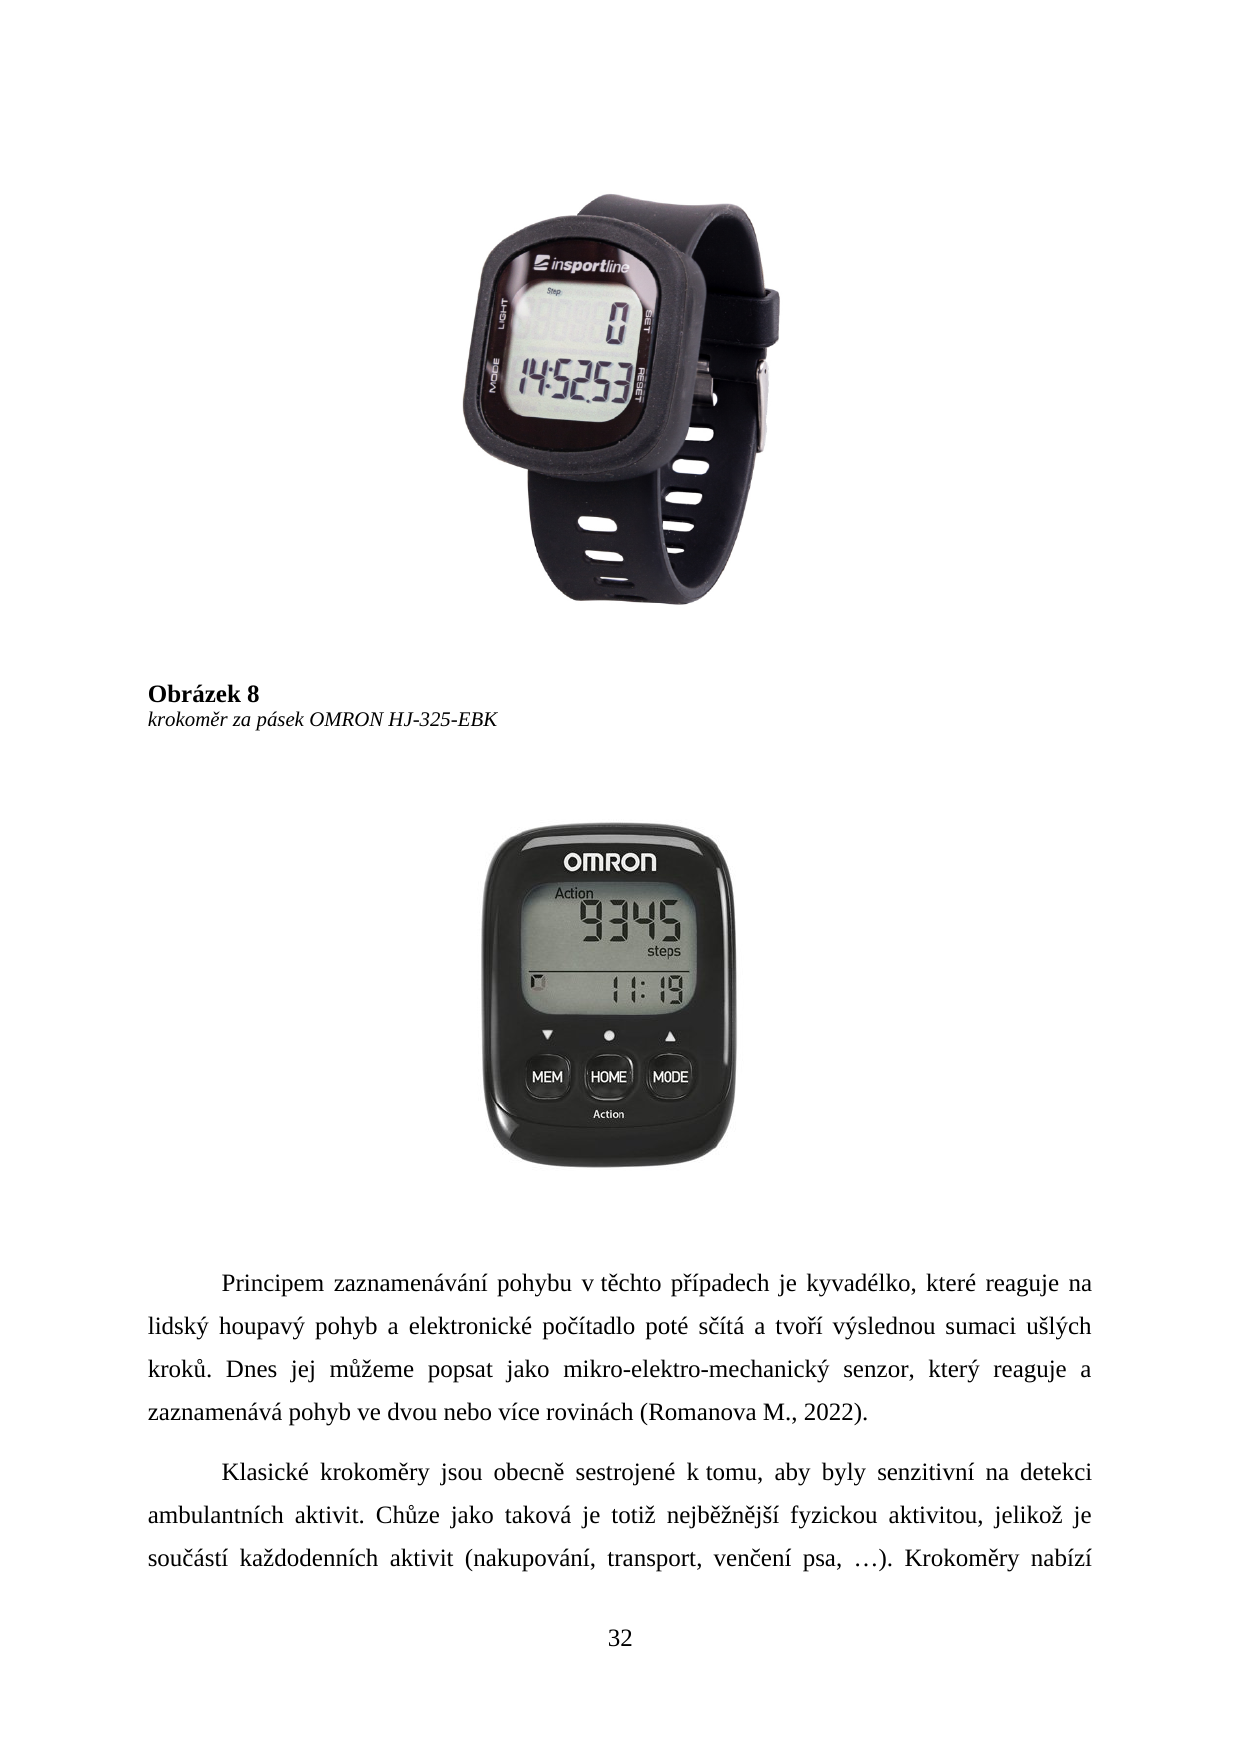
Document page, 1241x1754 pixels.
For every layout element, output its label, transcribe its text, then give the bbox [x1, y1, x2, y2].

text Principem zaznamenávání pohybu v těchto případech je kyvadélko, které reaguje na lidský houpavý pohyb a elektronické počítadlo poté sčítá a tvoří výslednou sumaci ušlých kroků. Dnes jej můžeme popsat jako mikro-elektro-mechanický senzor, který reaguje a zaznamenává pohyb ve dvou nebo více rovinách (Romanova M., 2022). [148, 1268, 1093, 1426]
picture [370, 147, 870, 648]
picture [375, 748, 865, 1237]
text Obrázek 8 krokoměr za pásek OMRON HJ-325-EBK [148, 679, 1093, 731]
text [148, 1457, 1093, 1572]
